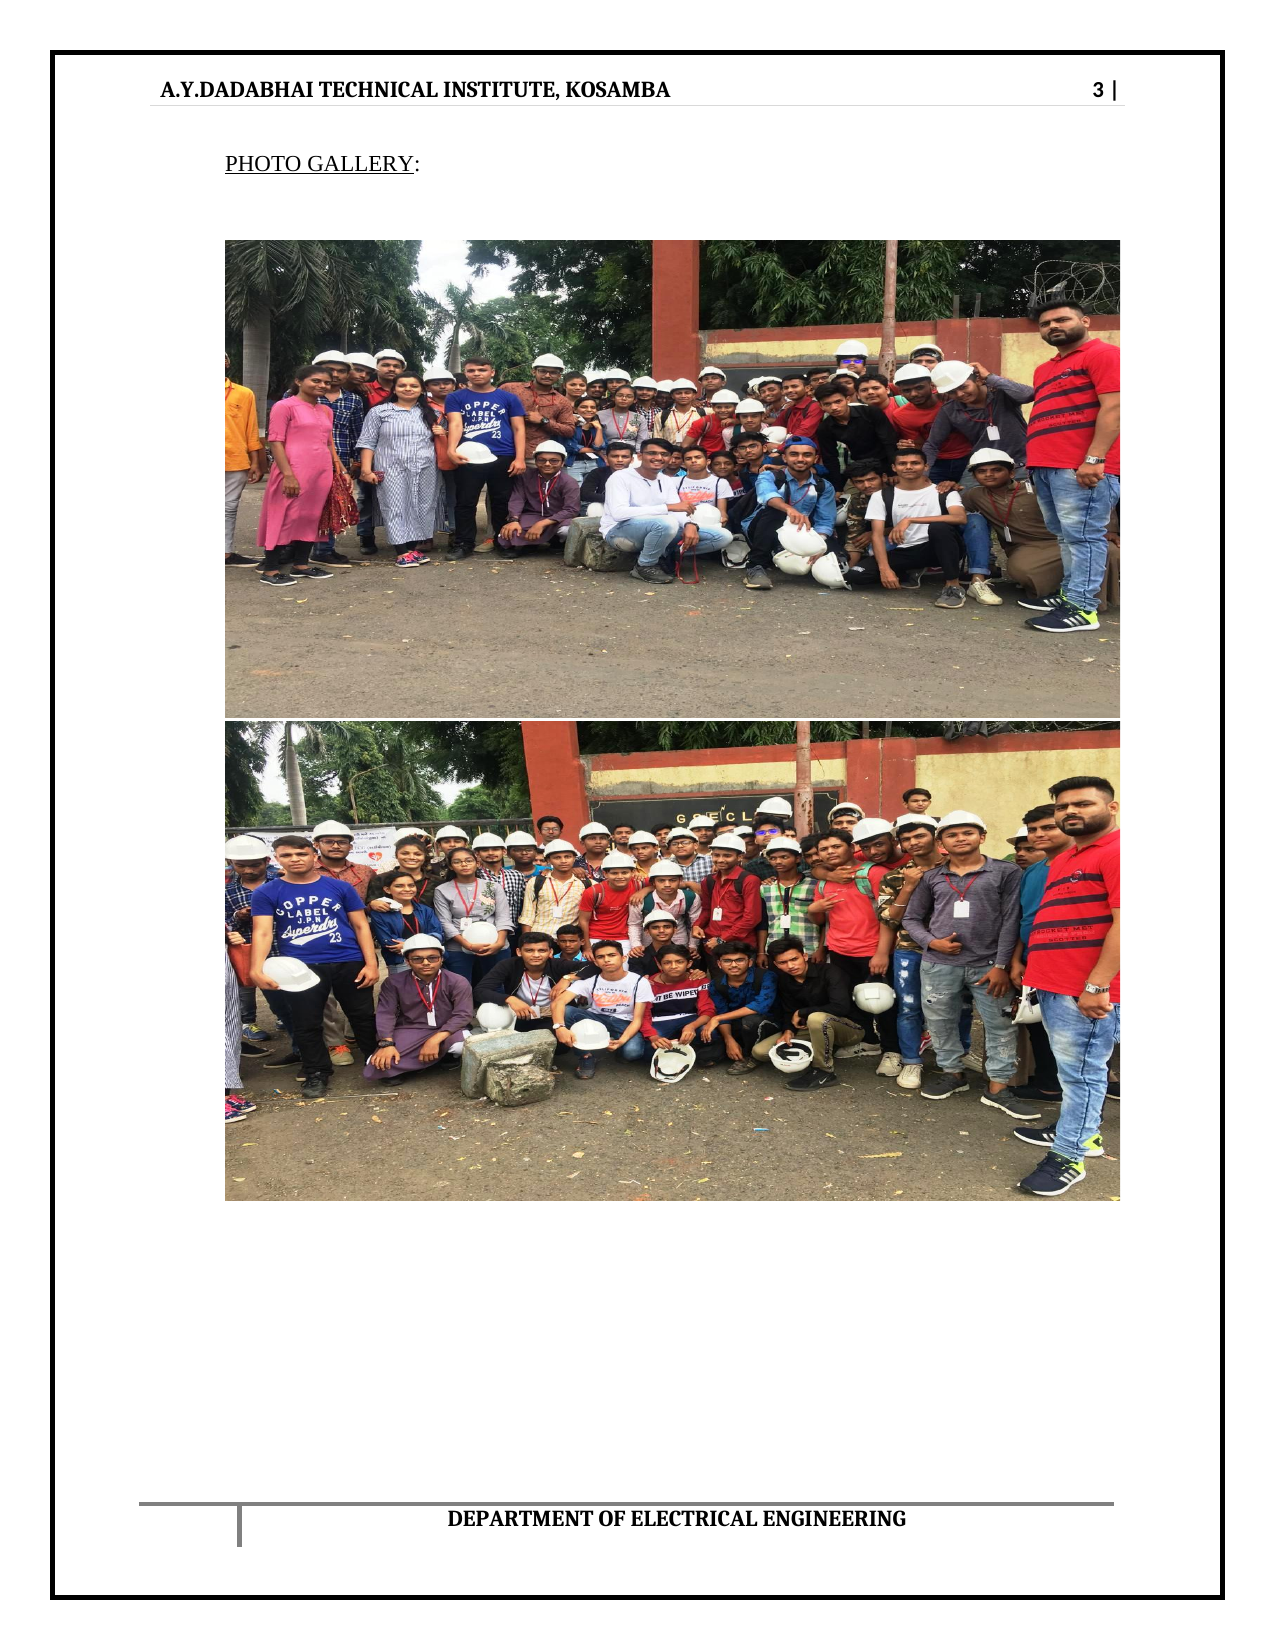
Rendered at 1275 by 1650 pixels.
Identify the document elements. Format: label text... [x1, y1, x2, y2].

picture [225, 240, 1121, 718]
list PHOTO GALLERY: [225, 150, 1125, 176]
picture [225, 721, 1121, 1201]
